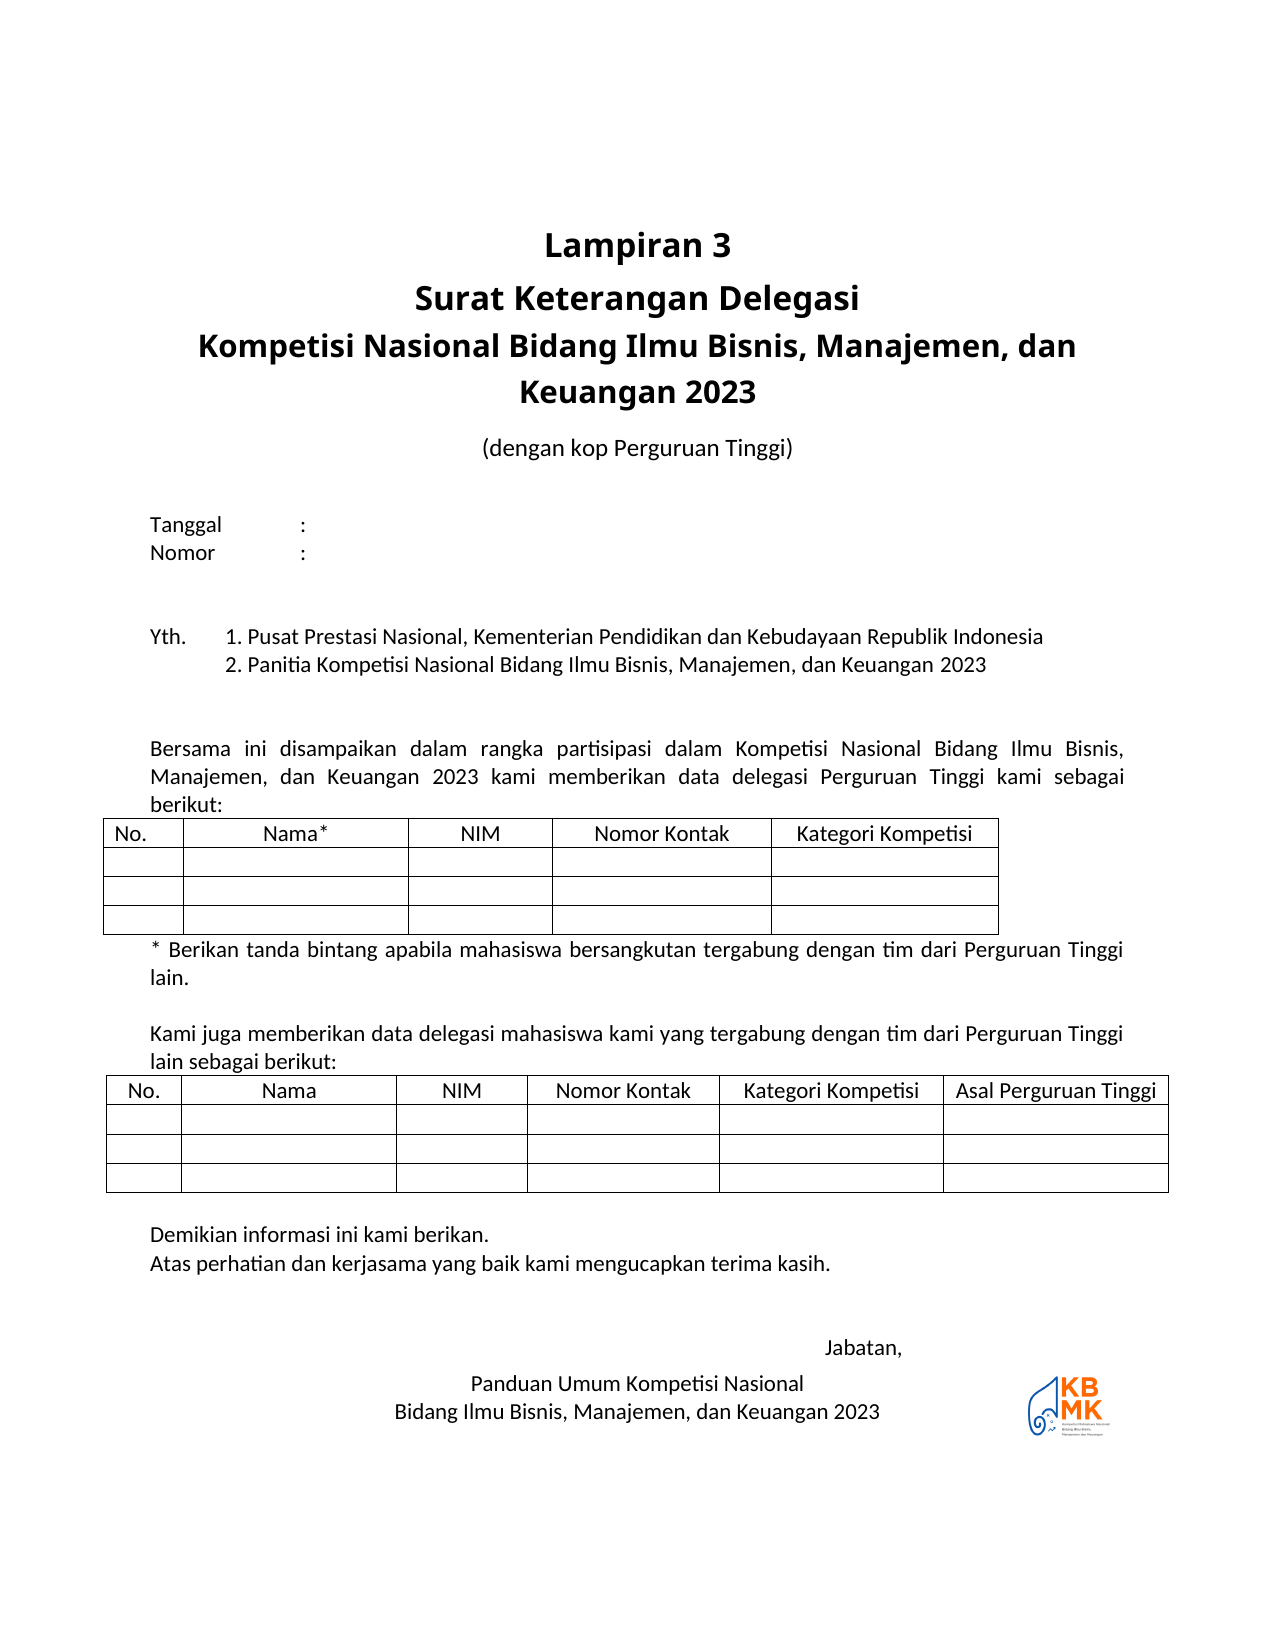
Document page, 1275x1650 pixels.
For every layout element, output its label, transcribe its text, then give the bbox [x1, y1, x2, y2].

table_cell [772, 877, 998, 905]
subtitle Surat Keterangan Delegasi [150, 275, 1125, 320]
table_cell [104, 906, 183, 934]
table_cell [528, 1164, 719, 1192]
table_cell [944, 1105, 1168, 1133]
table_cell [107, 1135, 181, 1162]
table_header Nama* [184, 819, 408, 847]
text Bersama ini disampaikan dalam rangka partisipasi dalam Kompetisi Nasional Bidang Ilmu Bisnis, Manajemen, dan Keuangan 2023 kami memberikan data delegasi Perguruan Tinggi kami sebagai berikut: [150, 734, 1125, 818]
table_cell [184, 877, 408, 905]
table_cell [184, 848, 408, 876]
text Kami juga memberikan data delegasi mahasiswa kami yang tergabung dengan tim dari Perguruan Tinggi lain sebagai berikut: [150, 1019, 1125, 1075]
table_cell [772, 906, 998, 934]
picture [1023, 1375, 1114, 1437]
table_header Nomor Kontak [553, 819, 771, 847]
text 2. Panitia Kompetisi Nasional Bidang Ilmu Bisnis, Manajemen, dan Keuangan 2023 [150, 650, 1125, 678]
table_cell [553, 906, 771, 934]
table_cell [104, 877, 183, 905]
table_cell [720, 1135, 943, 1162]
table_cell [409, 877, 552, 905]
table_cell [397, 1105, 527, 1133]
text Nomor : [150, 538, 1125, 566]
subtitle Lampiran 3 [150, 222, 1125, 267]
text Atas perhatian dan kerjasama yang baik kami mengucapkan terima kasih. [150, 1249, 1125, 1277]
table_cell [184, 906, 408, 934]
table_header NIM [409, 819, 552, 847]
table_cell [772, 848, 998, 876]
table_header Kategori Kompetisi [772, 819, 998, 847]
table_cell [409, 906, 552, 934]
table_header Kategori Kompetisi [720, 1076, 943, 1104]
text Kompetisi Nasional Bidang Ilmu Bisnis, Manajemen, dan Keuangan 2023 [150, 324, 1125, 412]
table_cell [397, 1164, 527, 1192]
text Jabatan, [759, 1333, 1125, 1361]
text Demikian informasi ini kami berikan. [150, 1221, 1125, 1249]
table_header Nama [182, 1076, 396, 1104]
table_cell [720, 1105, 943, 1133]
table_cell [104, 848, 183, 876]
text Tanggal : [150, 510, 1125, 538]
table_header Asal Perguruan Tinggi [944, 1076, 1168, 1104]
table_header No. [107, 1076, 181, 1104]
table_cell [107, 1164, 181, 1192]
table_cell [944, 1164, 1168, 1192]
table_cell [182, 1164, 396, 1192]
table_cell [107, 1105, 181, 1133]
table_cell [182, 1105, 396, 1133]
table_header NIM [397, 1076, 527, 1104]
table_cell [553, 877, 771, 905]
table_cell [409, 848, 552, 876]
table_cell [528, 1105, 719, 1133]
table_cell [182, 1135, 396, 1162]
table_cell [944, 1135, 1168, 1162]
table_cell [553, 848, 771, 876]
text (dengan kop Perguruan Tinggi) [150, 432, 1125, 463]
table_cell [528, 1135, 719, 1162]
table_header Nomor Kontak [528, 1076, 719, 1104]
table_cell [397, 1135, 527, 1162]
text Yth. 1. Pusat Prestasi Nasional, Kementerian Pendidikan dan Kebudayaan Republik Indonesia [150, 622, 1125, 650]
text * Berikan tanda bintang apabila mahasiswa bersangkutan tergabung dengan tim dari Perguruan Tinggi lain. [150, 935, 1125, 991]
table_header No. [104, 819, 183, 847]
table_cell [720, 1164, 943, 1192]
